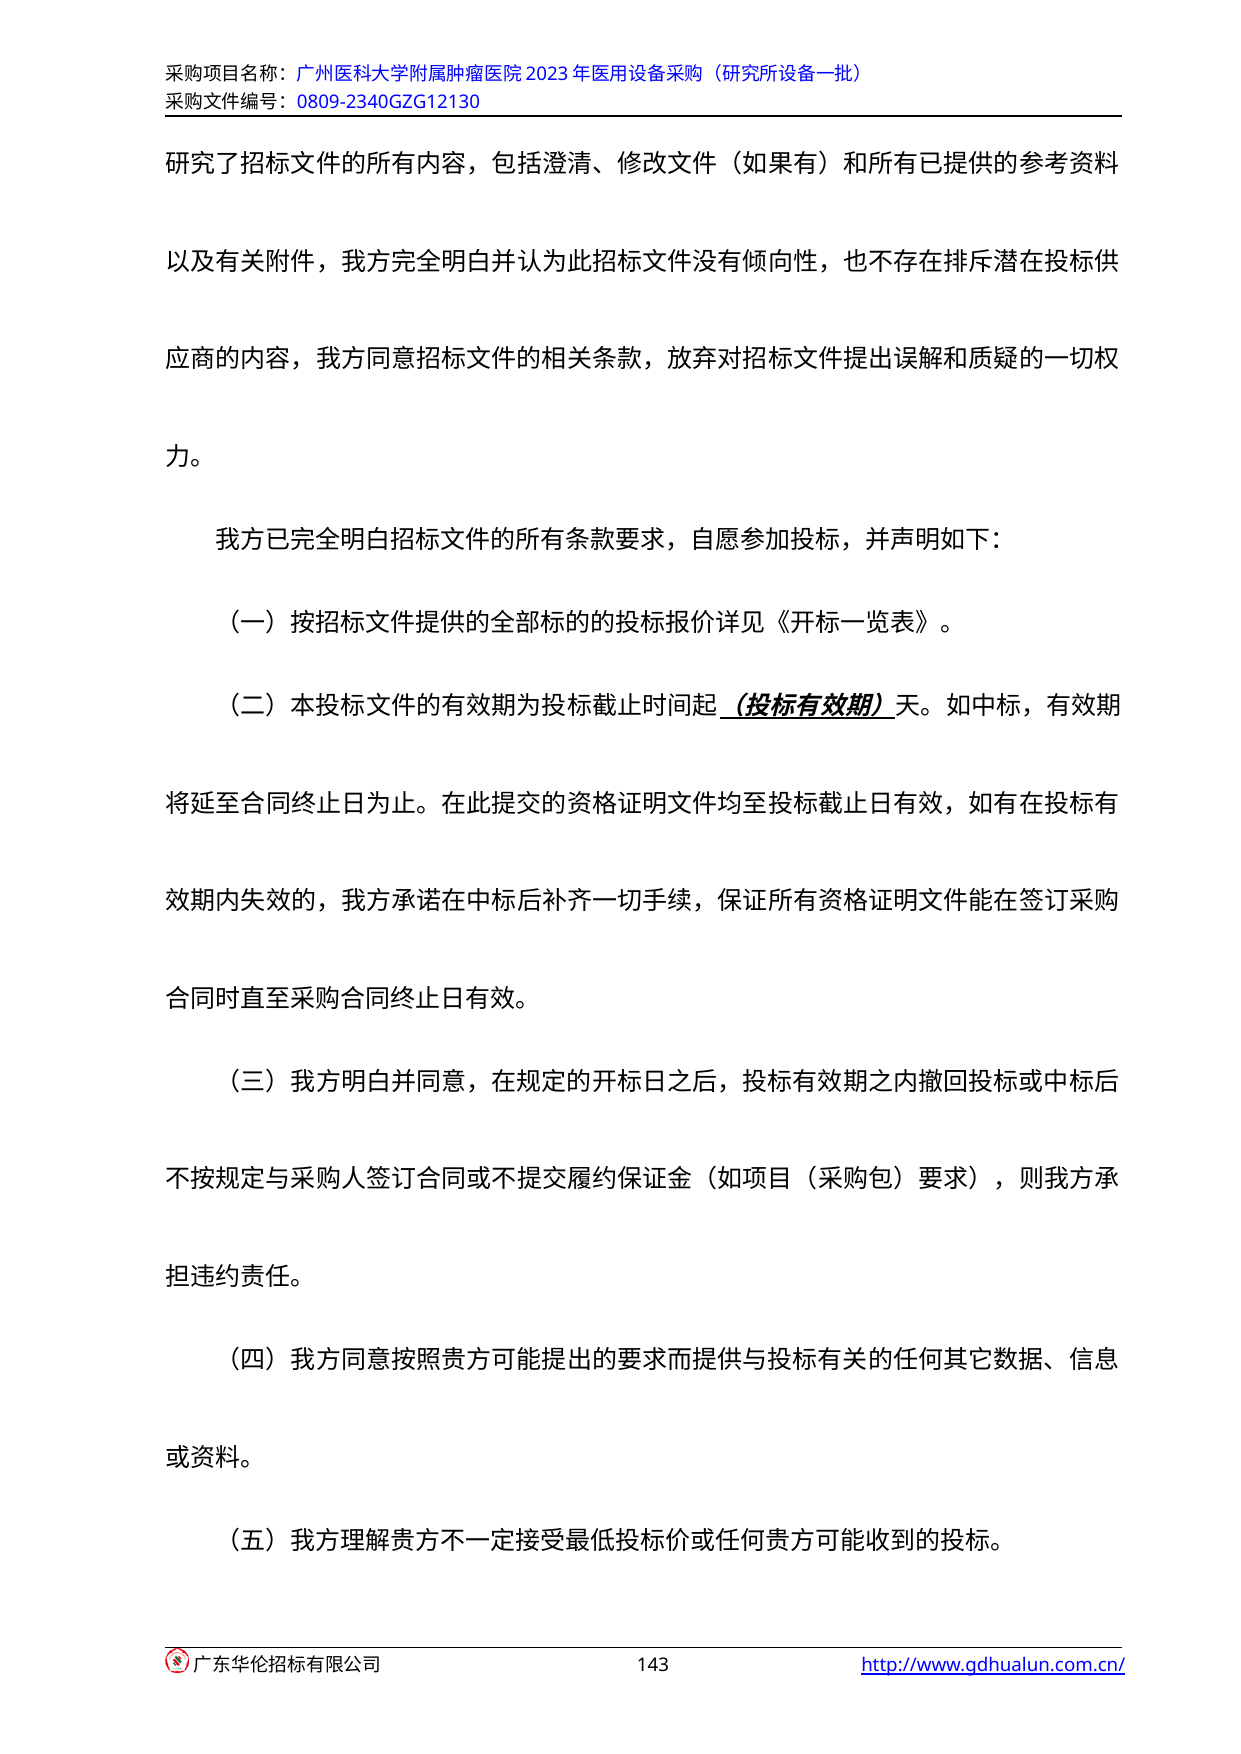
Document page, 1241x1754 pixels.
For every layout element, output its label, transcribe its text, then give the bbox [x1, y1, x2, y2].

text 我方已完全明白招标文件的所有条款要求，自愿参加投标，并声明如下： [165, 505, 1122, 570]
text （四）我方同意按照贵方可能提出的要求而提供与投标有关的任何其它数据、信息或资料。 [165, 1325, 1122, 1488]
picture [165, 1648, 189, 1673]
text （二）本投标文件的有效期为投标截止时间起（投标有效期）天。如中标，有效期将延至合同终止日为止。在此提交的资格证明文件均至投标截止日有效，如有在投标有效期内失效的，我方承诺在中标后补齐一切手续，保证所有资格证明文件能在签订采购合同时直至采购合同终止日有效。 [165, 671, 1122, 1029]
text （一）按招标文件提供的全部标的的投标报价详见《开标一览表》。 [165, 588, 1122, 653]
text （五）我方理解贵方不一定接受最低投标价或任何贵方可能收到的投标。 [165, 1506, 1122, 1571]
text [165, 129, 1122, 487]
text （三）我方明白并同意，在规定的开标日之后，投标有效期之内撤回投标或中标后不按规定与采购人签订合同或不提交履约保证金（如项目（采购包）要求），则我方承担违约责任。 [165, 1047, 1122, 1307]
